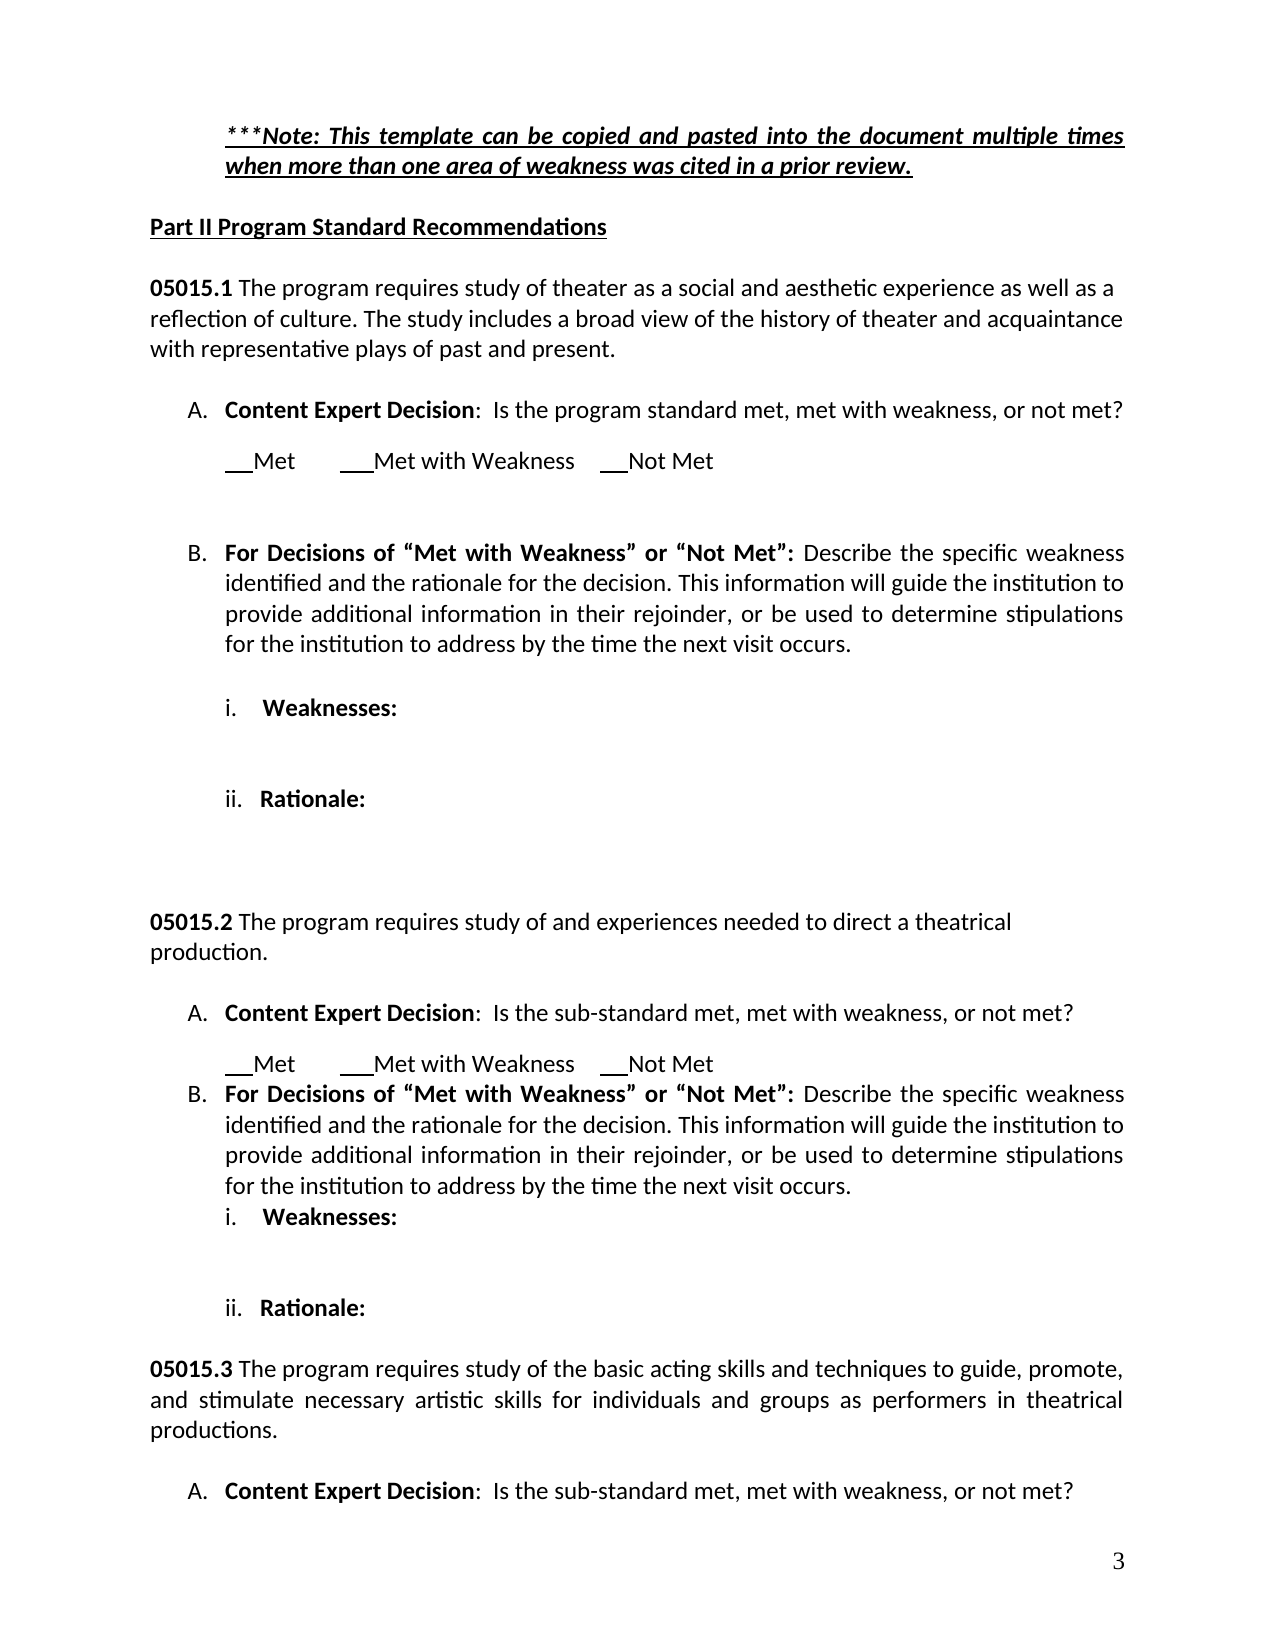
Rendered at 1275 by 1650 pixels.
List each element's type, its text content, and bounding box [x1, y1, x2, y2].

text A. Content Expert Decision: Is the sub-standard met, met with weakness, or not met? [187, 1475, 1125, 1506]
text 05015.1 The program requires study of theater as a social and aesthetic experience as well as a reflection of culture. The study includes a broad view of the history of theater and acquaintance with representative plays of past and present. [150, 273, 1125, 364]
text ii. Rationale: [225, 1292, 1125, 1323]
text Met Met with Weakness Not Met [187, 1048, 1125, 1078]
text A. Content Expert Decision: Is the sub-standard met, met with weakness, or not met? [187, 997, 1125, 1028]
text ***Note: This template can be copied and pasted into the document multiple times when more than one area of weakness was cited in a prior review. [225, 120, 1125, 146]
text ii. Rationale: [225, 783, 1125, 814]
text i. Weaknesses: [225, 692, 1125, 722]
text i. Weaknesses: [225, 1201, 1125, 1231]
text Part II Program Standard Recommendations [150, 212, 1125, 242]
text ***Note: This template can be copied and pasted into the document multiple times when more than one area of weakness was cited in a prior review. [225, 148, 1125, 181]
subtitle 05015.2 The program requires study of and experiences needed to direct a theatrical production. [150, 906, 1125, 967]
text A. Content Expert Decision: Is the program standard met, met with weakness, or not met? [187, 395, 1125, 425]
text Met Met with Weakness Not Met [187, 446, 1125, 476]
text 05015.3 The program requires study of the basic acting skills and techniques to guide, promote, and stimulate necessary artistic skills for individuals and groups as performers in theatrical productions. [150, 1353, 1125, 1445]
